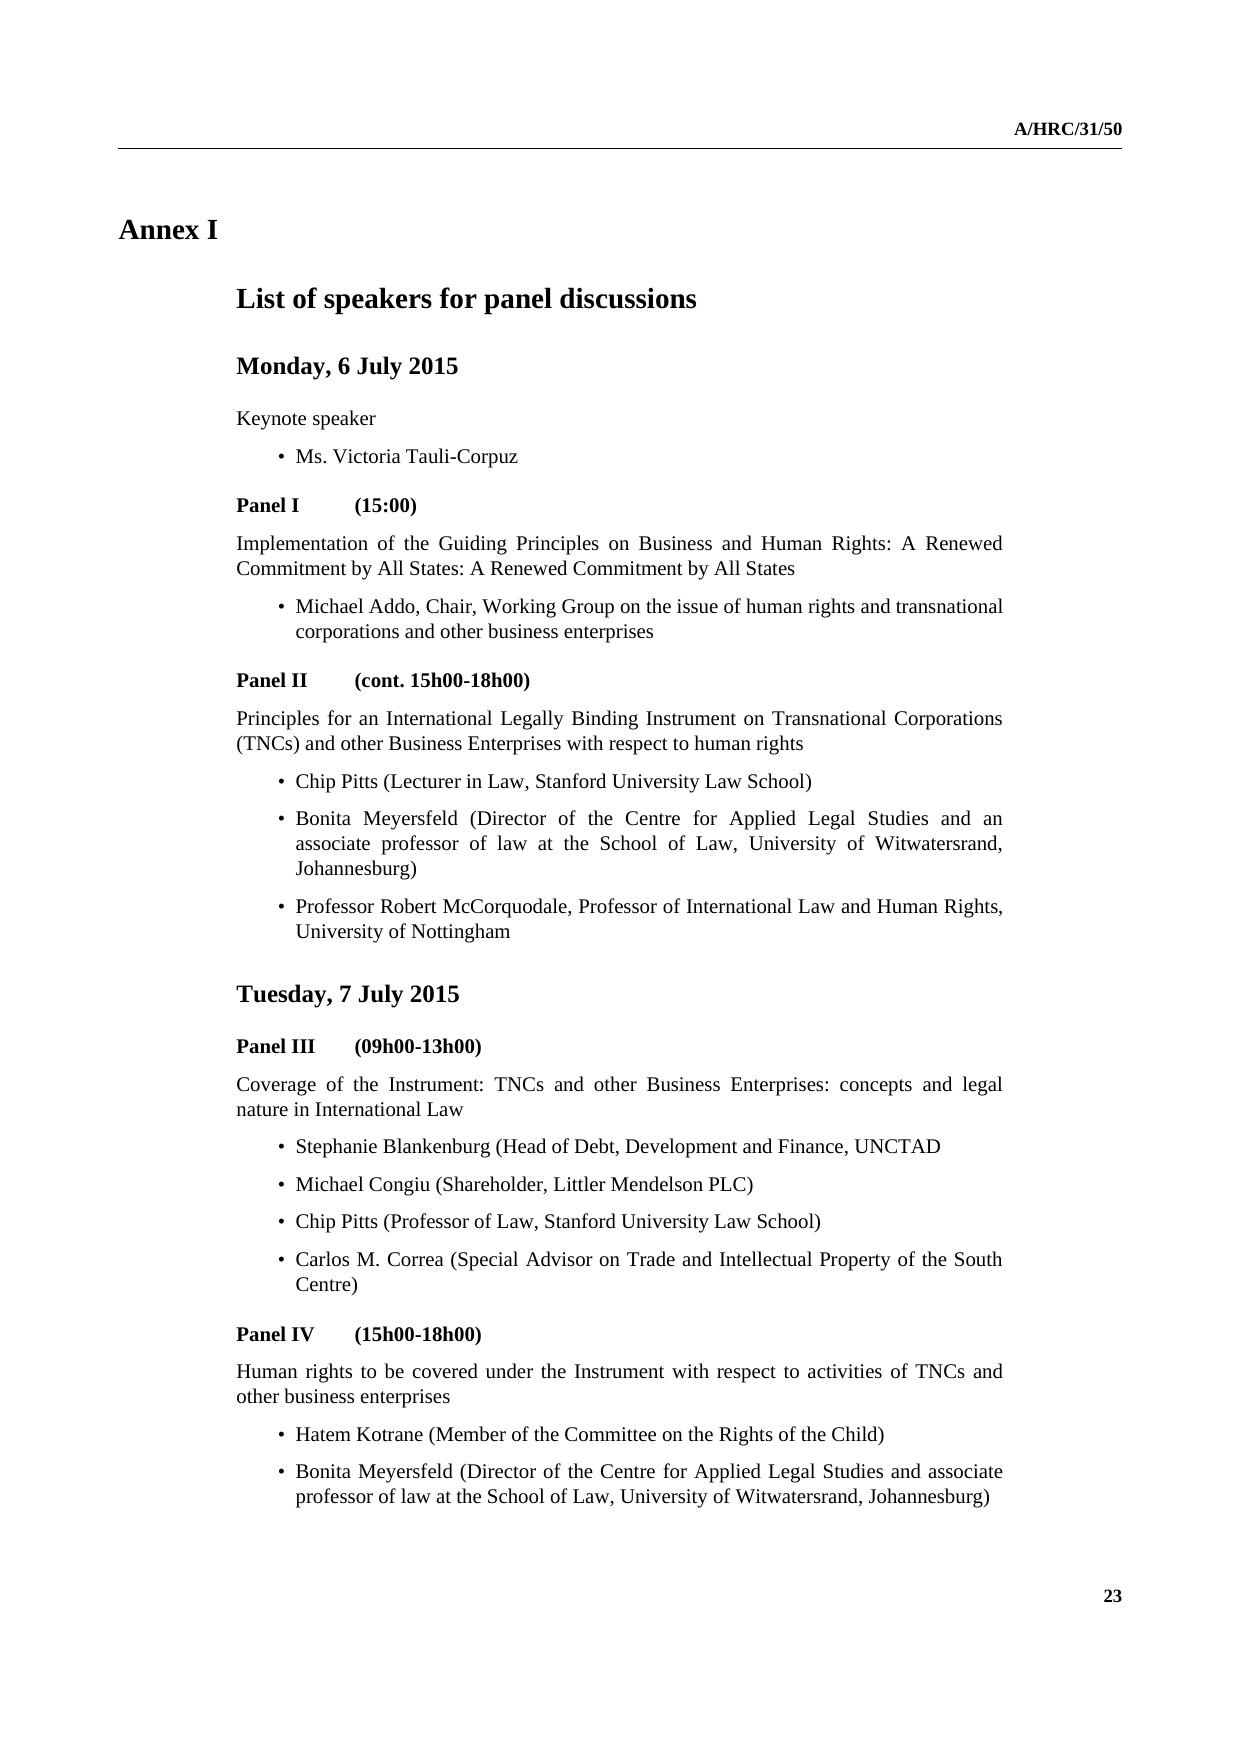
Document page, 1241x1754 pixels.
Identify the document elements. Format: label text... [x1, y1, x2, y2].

text Annex I [118, 215, 1004, 246]
list • Professor Robert McCorquodale, Professor of International Law and Human Rights, University of Nottingham [278, 893, 1004, 943]
list • Bonita Meyersfeld (Director of the Centre for Applied Legal Studies and associate professor of law at the School of Law, University of Witwatersrand, Johannesburg) [278, 1458, 1004, 1508]
list • Michael Congiu (Shareholder, Littler Mendelson PLC) [278, 1171, 1004, 1196]
text Tuesday, 7 July 2015 [118, 980, 1004, 1008]
text Coverage of the Instrument: TNCs and other Business Enterprises: concepts and legal nature in International Law [236, 1071, 1004, 1121]
list • Hatem Kotrane (Member of the Committee on the Rights of the Child) [278, 1421, 1004, 1446]
list • Ms. Victoria Tauli-Corpuz [278, 443, 1004, 468]
list • Michael Addo, Chair, Working Group on the issue of human rights and transnational corporations and other business enterprises [278, 593, 1004, 643]
text Human rights to be covered under the Instrument with respect to activities of TNCs and other business enterprises [236, 1358, 1004, 1408]
list • Carlos M. Correa (Special Advisor on Trade and Intellectual Property of the South Centre) [278, 1246, 1004, 1296]
text Panel III (09h00-13h00) [118, 1033, 1004, 1058]
text Panel II (cont. 15h00-18h00) [118, 668, 1004, 693]
text Panel I (15:00) [118, 493, 1004, 518]
list • Chip Pitts (Lecturer in Law, Stanford University Law School) [278, 768, 1004, 793]
text Implementation of the Guiding Principles on Business and Human Rights: A Renewed Commitment by All States: A Renewed Commitment by All States [236, 530, 1004, 580]
list • Bonita Meyersfeld (Director of the Centre for Applied Legal Studies and an associate professor of law at the School of Law, University of Witwatersrand, Johannesburg) [278, 805, 1004, 880]
text Panel IV (15h00-18h00) [118, 1321, 1004, 1346]
text Principles for an International Legally Binding Instrument on Transnational Corporations (TNCs) and other Business Enterprises with respect to human rights [236, 705, 1004, 755]
list • Stephanie Blankenburg (Head of Debt, Development and Finance, UNCTAD [278, 1133, 1004, 1158]
text Monday, 6 July 2015 [118, 352, 1004, 380]
text Keynote speaker [236, 405, 1004, 430]
text List of speakers for panel discussions [118, 283, 1004, 315]
list • Chip Pitts (Professor of Law, Stanford University Law School) [278, 1208, 1004, 1233]
